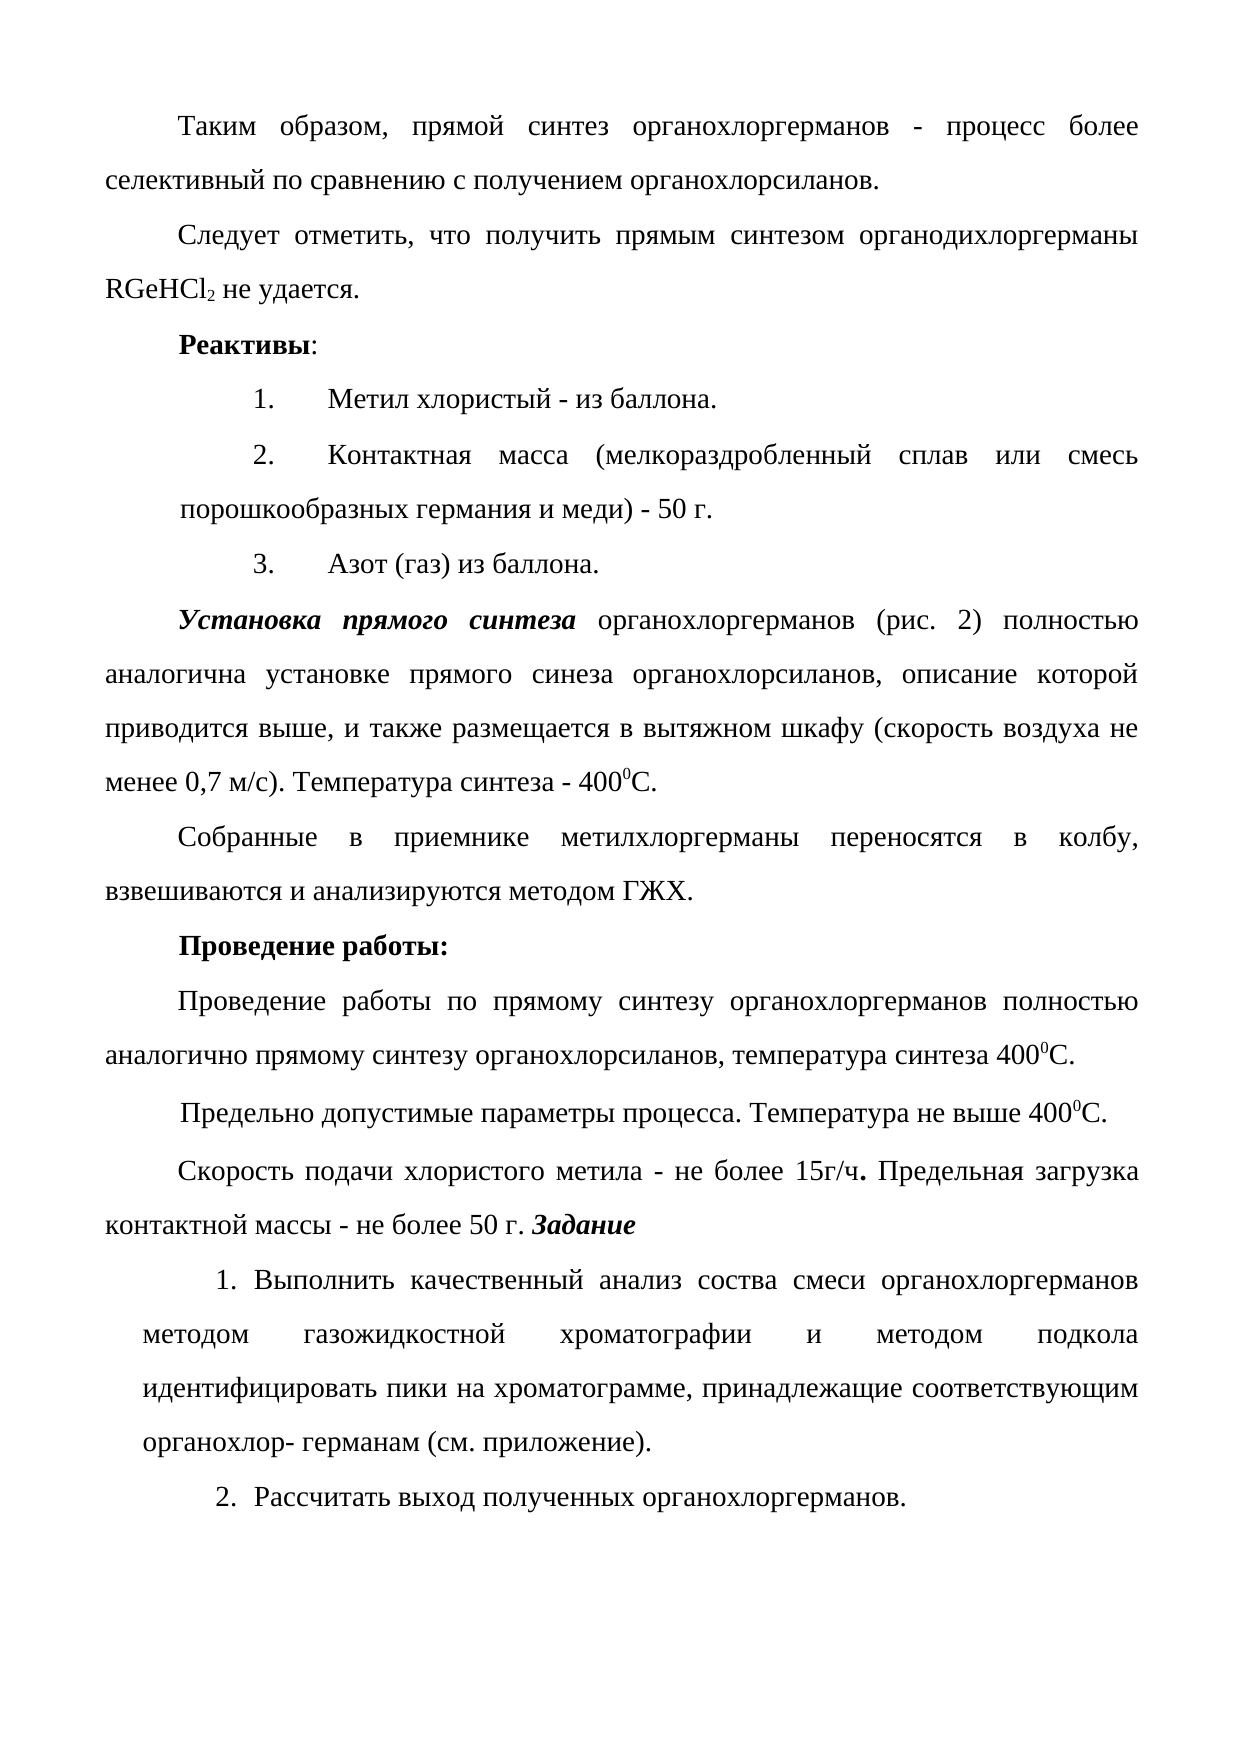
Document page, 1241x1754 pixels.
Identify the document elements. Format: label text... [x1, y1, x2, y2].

text Скорость подачи хлористого метила - не более 15г/ч. Предельная загрузка контактной массы - не более 50 г. Задание [105, 1153, 1139, 1240]
text Предельно допустимые параметры процесса. Температура не выше 4000С. [180, 1096, 1139, 1129]
text Следует отметить, что получить прямым синтезом органодихлоргерманы RGeHCl2 не удается. [105, 217, 1139, 305]
text Собранные в приемнике метилхлоргерманы переносятся в колбу, взвешиваются и анализируются методом ГЖХ. [105, 819, 1139, 907]
list Метил хлористый - из баллона. [180, 382, 1139, 415]
text Проведение работы по прямому синтезу органохлоргерманов полностью аналогично прямому синтезу органохлорсиланов, температура синтеза 4000С. [105, 983, 1139, 1071]
text Таким образом, прямой синтез органохлоргерманов - процесс более селективный по сравнению с получением органохлорсиланов. [106, 108, 1141, 196]
text Проведение работы: [178, 928, 1141, 962]
list Азот (газ) из баллона. [180, 547, 1139, 580]
text Установка прямого синтеза органохлоргерманов (рис. 2) полностью аналогична установке прямого синеза органохлорсиланов, описание которой приводится выше, и также размещается в вытяжном шкафу (скорость воздуха не менее 0,7 м/с). Температура синтеза - 4000С. [105, 602, 1139, 797]
text Реактивы: [178, 327, 1141, 360]
list Выполнить качественный анализ соства смеси органохлоргерманов методом газожидкостной хроматографии и методом подкола идентифицировать пики на хроматограмме, принадлежащие соответствующим органохлор- германам (см. приложение). [142, 1262, 1139, 1457]
list Контактная масса (мелкораздробленный сплав или смесь порошкообразных германия и меди) - 50 г. [180, 437, 1139, 525]
list Рассчитать выход полученных органохлоргерманов. [142, 1479, 1139, 1513]
